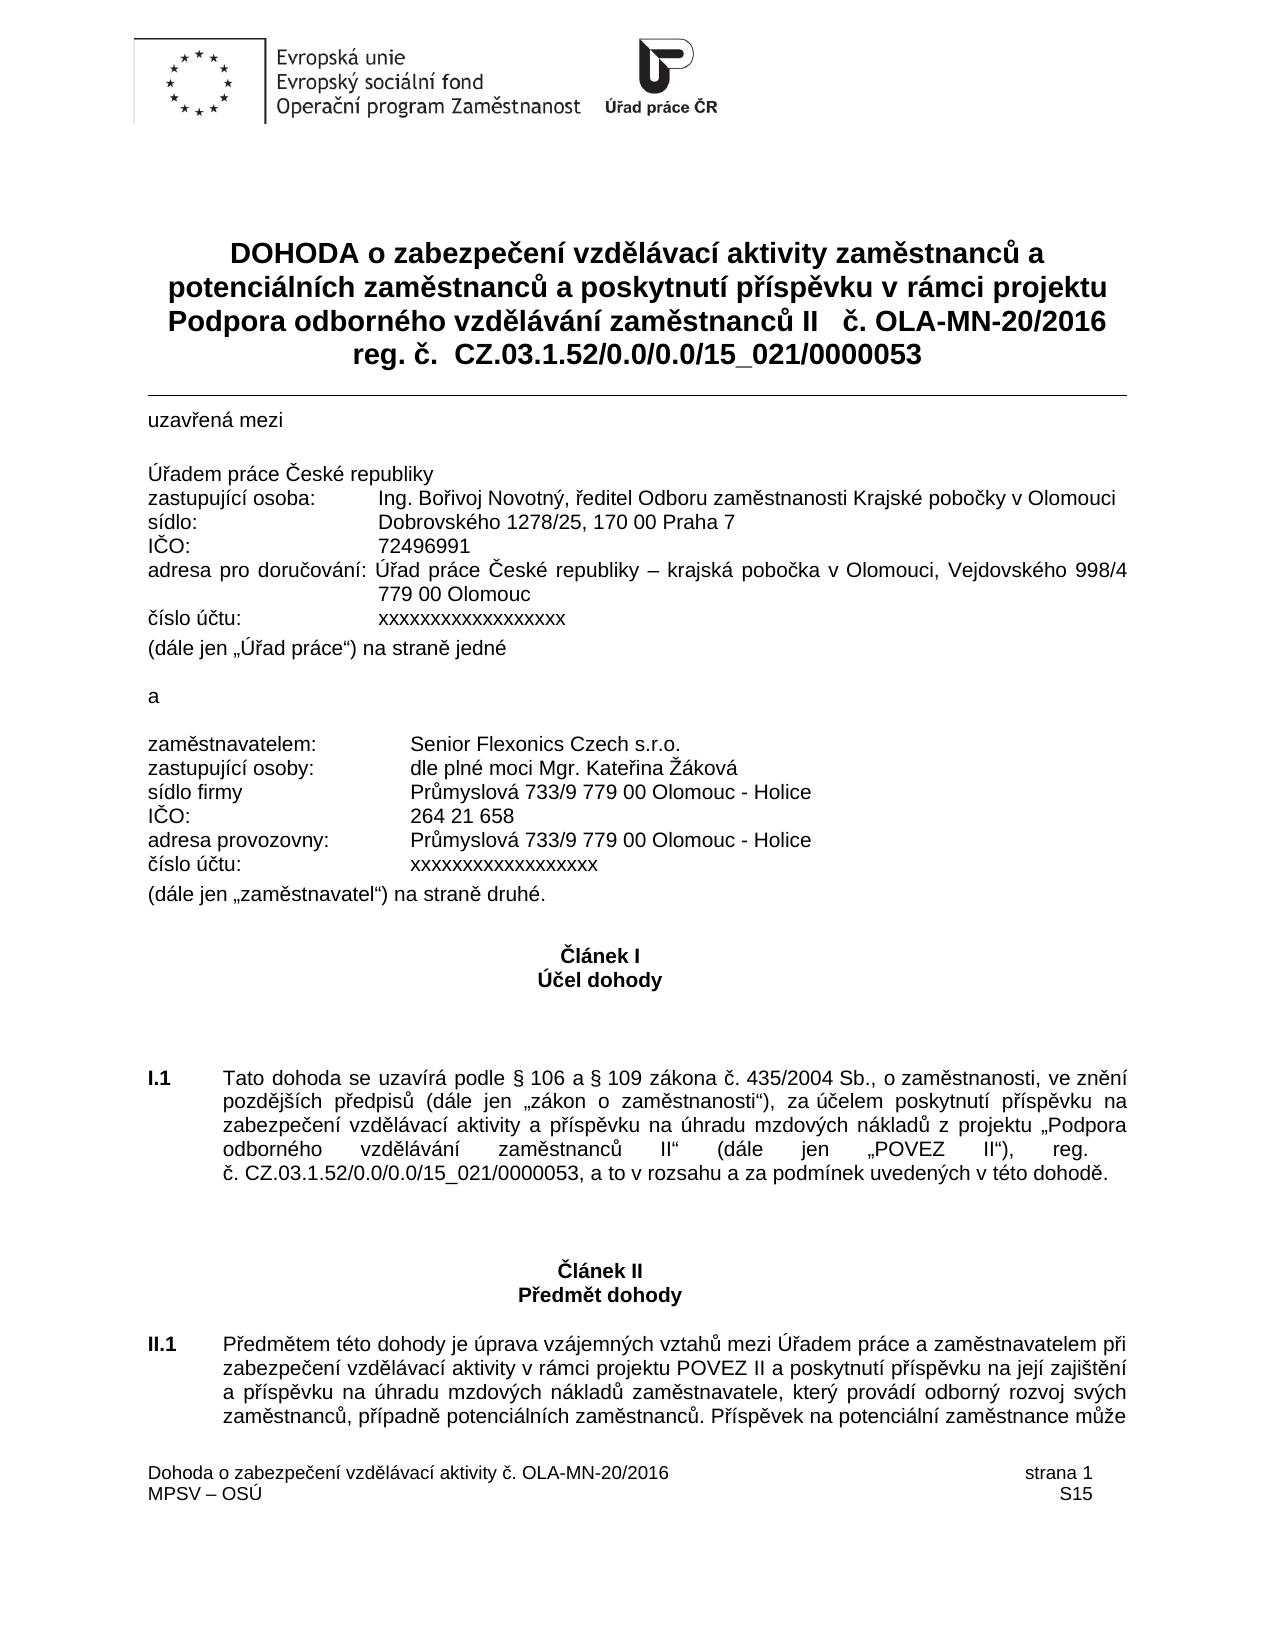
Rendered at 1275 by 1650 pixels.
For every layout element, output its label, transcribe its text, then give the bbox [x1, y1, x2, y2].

text Úřadem práce České republiky [148, 462, 1127, 486]
text Tato dohoda se uzavírá podle § 106 a § 109 zákona č. 435/2004 Sb., o zaměstnanosti, ve znění pozdějších předpisů (dále jen „zákon o zaměstnanosti“), za účelem poskytnutí příspěvku na zabezpečení vzdělávací aktivity a příspěvku na úhradu mzdových nákladů z projektu „Podpora odborného vzdělávání zaměstnanců II“ (dále jen „POVEZ II“), reg. č. CZ.03.1.52/0.0/0.0/15_021/0000053, a to v rozsahu a za podmínek uvedených v této dohodě. [148, 1065, 1127, 1185]
text zaměstnavatelem: Senior Flexonics Czech s.r.o. [148, 732, 1127, 756]
text Článek II [73, 1259, 1127, 1283]
text Předmět dohody [73, 1283, 1127, 1307]
picture [226, 88, 717, 109]
text číslo účtu: xxxxxxxxxxxxxxxxxx [148, 606, 1127, 630]
text uzavřená mezi [148, 396, 1127, 432]
text sídlo: Dobrovského 1278/25, 170 00 Praha 7 [148, 510, 1127, 534]
text sídlo firmy Průmyslová 733/9 779 00 Olomouc - Holice [148, 780, 1127, 804]
text DOHODA o zabezpečení vzdělávací aktivity zaměstnanců a potenciálních zaměstnanců a poskytnutí příspěvku v rámci projektu Podpora odborného vzdělávání zaměstnanců II č. OLA-MN-20/2016 reg. č. CZ.03.1.52/0.0/0.0/15_021/0000053 [148, 236, 1127, 371]
text IČO: 264 21 658 [148, 804, 1127, 828]
text adresa pro doručování: Úřad práce České republiky – krajská pobočka v Olomouci, Vejdovského 998/4 779 00 Olomouc [148, 558, 1127, 606]
text zastupující osoby: dle plné moci Mgr. Kateřina Žáková [148, 756, 1127, 780]
text zastupující osoba: Ing. Bořivoj Novotný, ředitel Odboru zaměstnanosti Krajské pobočky v Olomouci [148, 486, 1127, 510]
text a [148, 684, 1127, 708]
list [148, 1332, 1127, 1428]
text (dále jen „Úřad práce“) na straně jedné [148, 636, 1127, 660]
text číslo účtu: xxxxxxxxxxxxxxxxxx [148, 852, 1127, 876]
text Účel dohody [73, 967, 1127, 991]
text adresa provozovny: Průmyslová 733/9 779 00 Olomouc - Holice [148, 828, 1127, 852]
text IČO: 72496991 [148, 534, 1127, 558]
text (dále jen „zaměstnavatel“) na straně druhé. [148, 882, 1127, 906]
text Článek I [73, 943, 1127, 967]
